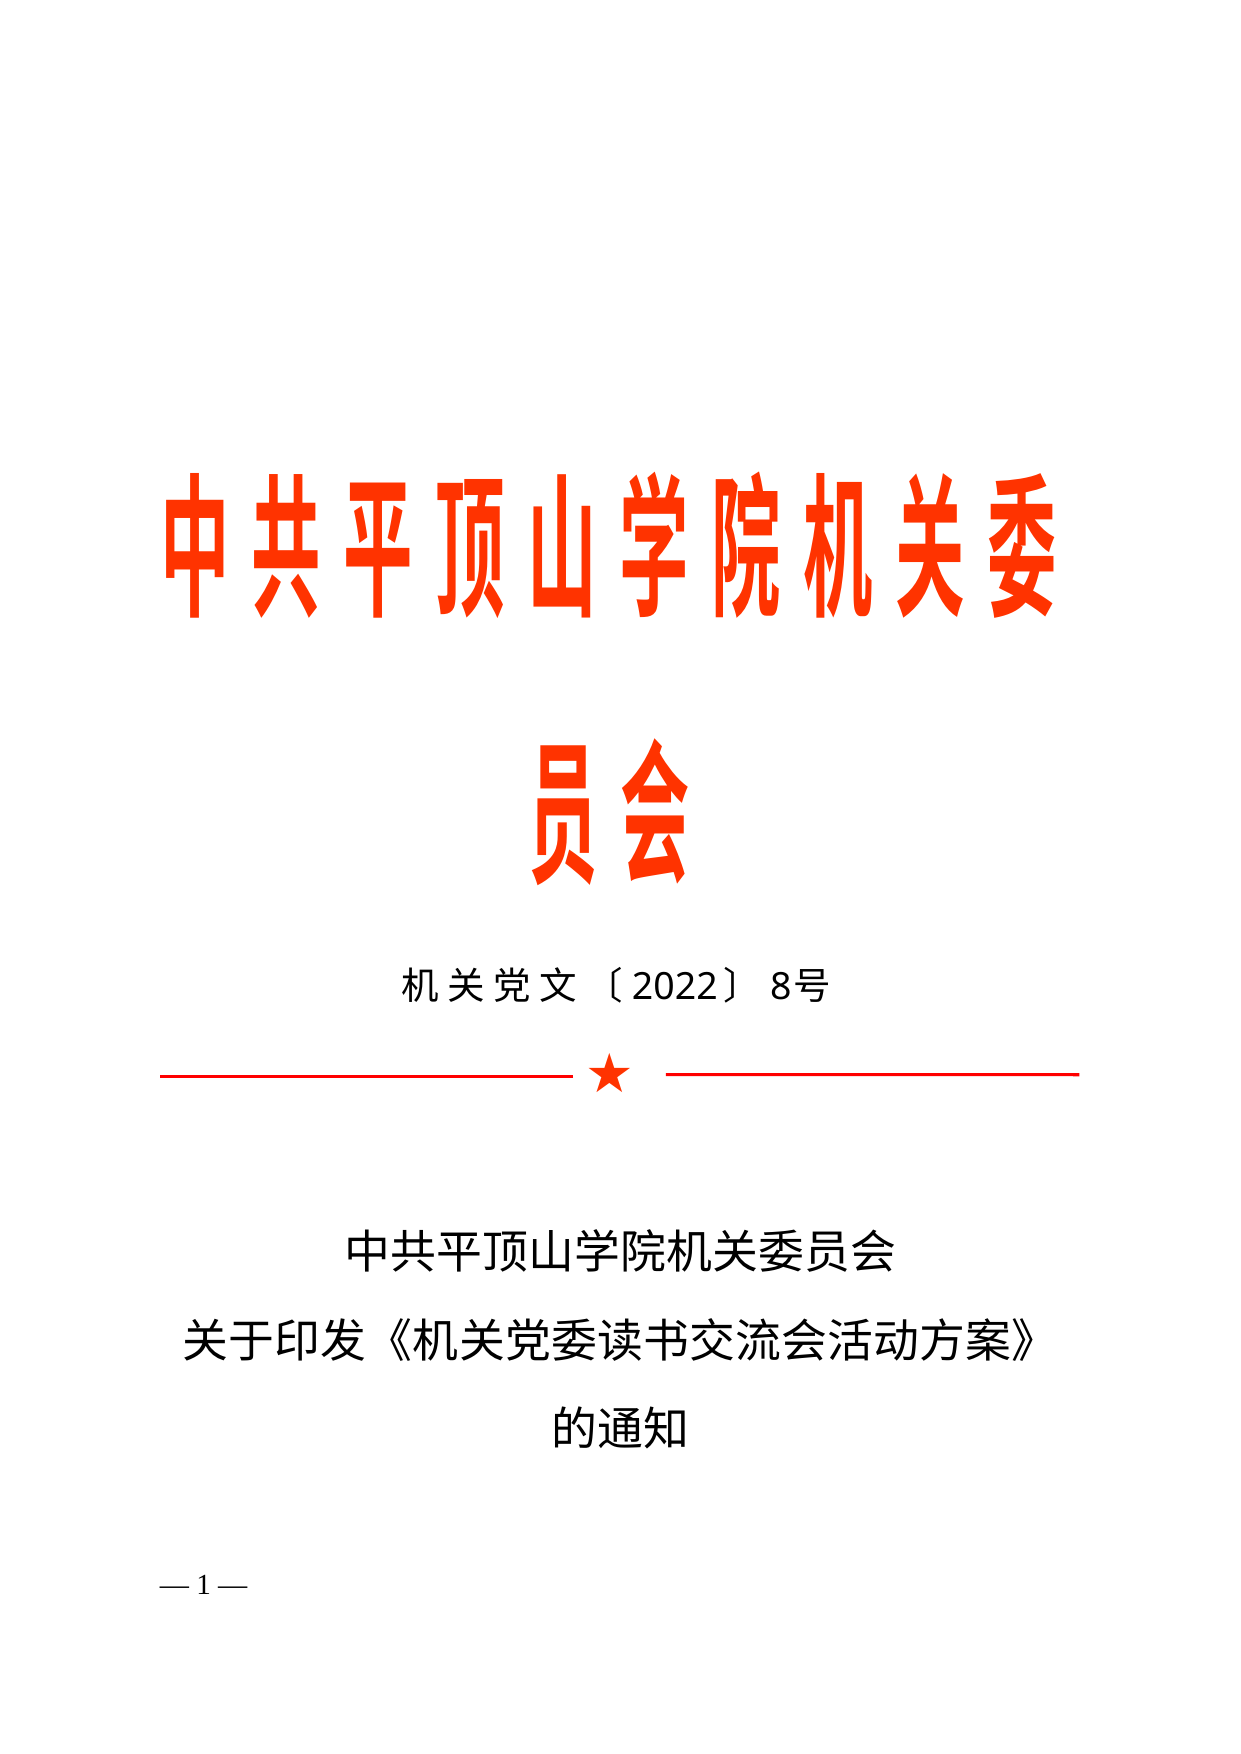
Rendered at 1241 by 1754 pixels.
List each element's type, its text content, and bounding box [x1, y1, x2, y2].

text 关于印发《机关党委读书交流会活动方案》 [160, 1293, 1081, 1382]
text ★ [160, 1027, 1081, 1116]
text 的通知 [160, 1382, 1081, 1470]
text 机关党文〔2022〕8号 [160, 939, 1081, 1027]
text 中共平顶山学院机关委员会 [160, 1204, 1081, 1293]
text 中共平顶山学院机关委员会 [160, 408, 1081, 939]
